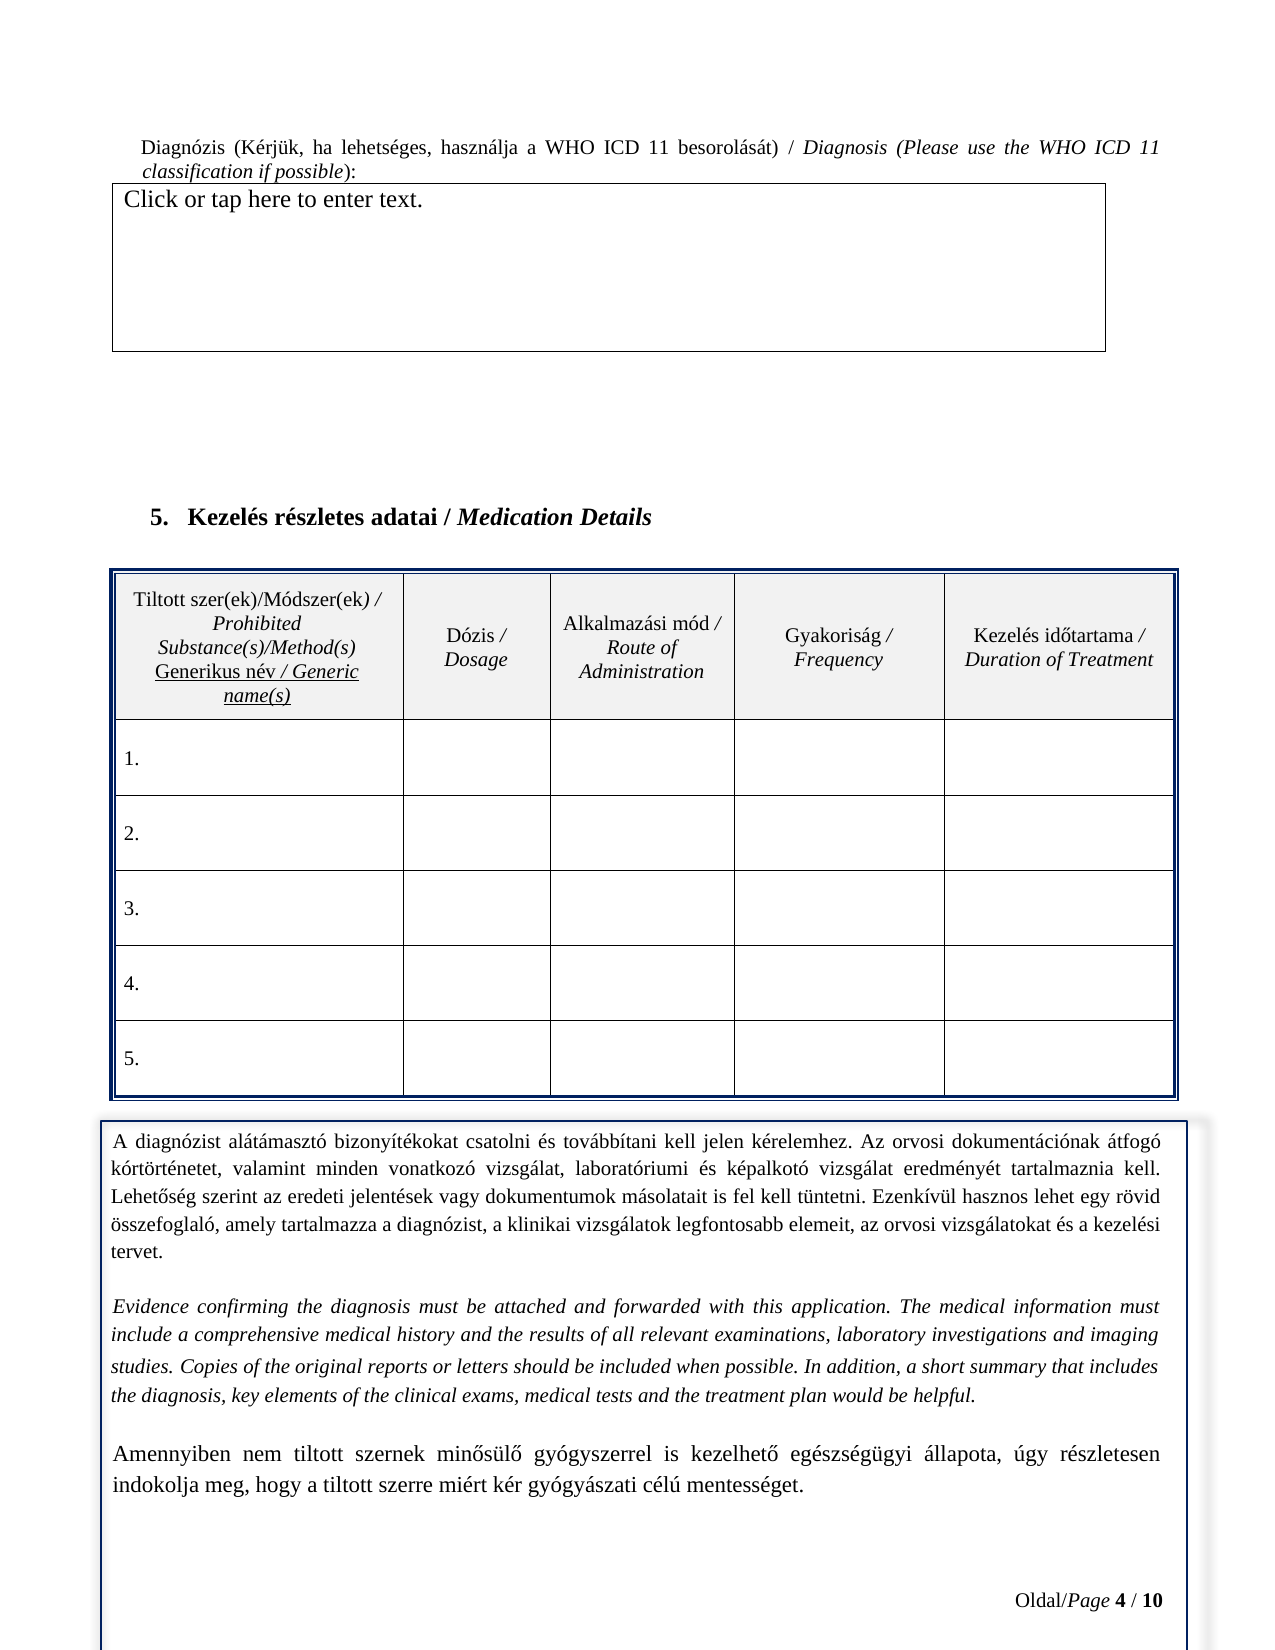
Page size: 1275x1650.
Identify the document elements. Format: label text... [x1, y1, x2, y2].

table_header Dózis / Dosage [404, 574, 550, 719]
table_header Alkalmazási mód / Route of Administration [551, 574, 734, 719]
table_cell [551, 1021, 734, 1095]
text A diagnózist alátámasztó bizonyítékokat csatolni és továbbítani kell jelen kérelemhez. Az orvosi dokumentációnak átfogó kórtörténetet, valamint minden vonatkozó vizsgálat, laboratóriumi és képalkotó vizsgálat eredményét tartalmaznia kell. Lehetőség szerint az eredeti jelentések vagy dokumentumok másolatait is fel kell tüntetni. Ezenkívül hasznos lehet egy rövid összefoglaló, amely tartalmazza a diagnózist, a klinikai vizsgálatok legfontosabb elemeit, az orvosi vizsgálatokat és a kezelési tervet. [111, 1129, 1162, 1263]
text Amennyiben nem tiltott szernek minősülő gyógyszerrel is kezelhető egészségügyi állapota, úgy részletesen indokolja meg, hogy a tiltott szerre miért kér gyógyászati célú mentességet. [112, 1440, 1162, 1497]
table_cell [945, 720, 1173, 794]
table_cell 3. [116, 871, 403, 945]
text Evidence confirming the diagnosis must be attached and forwarded with this application. The medical information must include a comprehensive medical history and the results of all relevant examinations, laboratory investigations and imaging studies. Copies of the original reports or letters should be included when possible. In addition, a short summary that includes the diagnosis, key elements of the clinical exams, medical tests and the treatment plan would be helpful. [111, 1294, 1162, 1407]
table_cell [735, 871, 944, 945]
table_cell [945, 796, 1173, 869]
table_cell [735, 946, 944, 1020]
text Diagnózis (Kérjük, ha lehetséges, használja a WHO ICD 11 besorolását) / Diagnosis (Please use the WHO ICD 11 classification if possible): [141, 135, 1162, 183]
table_cell [551, 720, 734, 794]
table_cell 4. [116, 946, 403, 1020]
table_cell [404, 946, 550, 1020]
table_header [113, 184, 1105, 351]
table_cell [404, 871, 550, 945]
table_cell 1. [116, 720, 403, 794]
table_cell 5. [116, 1021, 403, 1095]
table_cell [945, 871, 1173, 945]
table_cell [404, 1021, 550, 1095]
table_cell [945, 946, 1173, 1020]
table_cell [551, 796, 734, 869]
table_cell [404, 720, 550, 794]
table_cell [404, 796, 550, 869]
table_cell [551, 946, 734, 1020]
table_header Kezelés időtartama / Duration of Treatment [945, 574, 1173, 719]
table_cell [551, 871, 734, 945]
table_cell [945, 1021, 1173, 1095]
table_cell [735, 720, 944, 794]
list Kezelés részletes adatai / Medication Details [150, 502, 1162, 530]
table_cell [735, 1021, 944, 1095]
table_header Tiltott szer(ek)/Módszer(ek) / Prohibited Substance(s)/Method(s) Generikus név / Generic name(s) [116, 574, 403, 719]
table_header Gyakoriság / Frequency [735, 574, 944, 719]
table_cell [735, 796, 944, 869]
table_cell 2. [116, 796, 403, 869]
